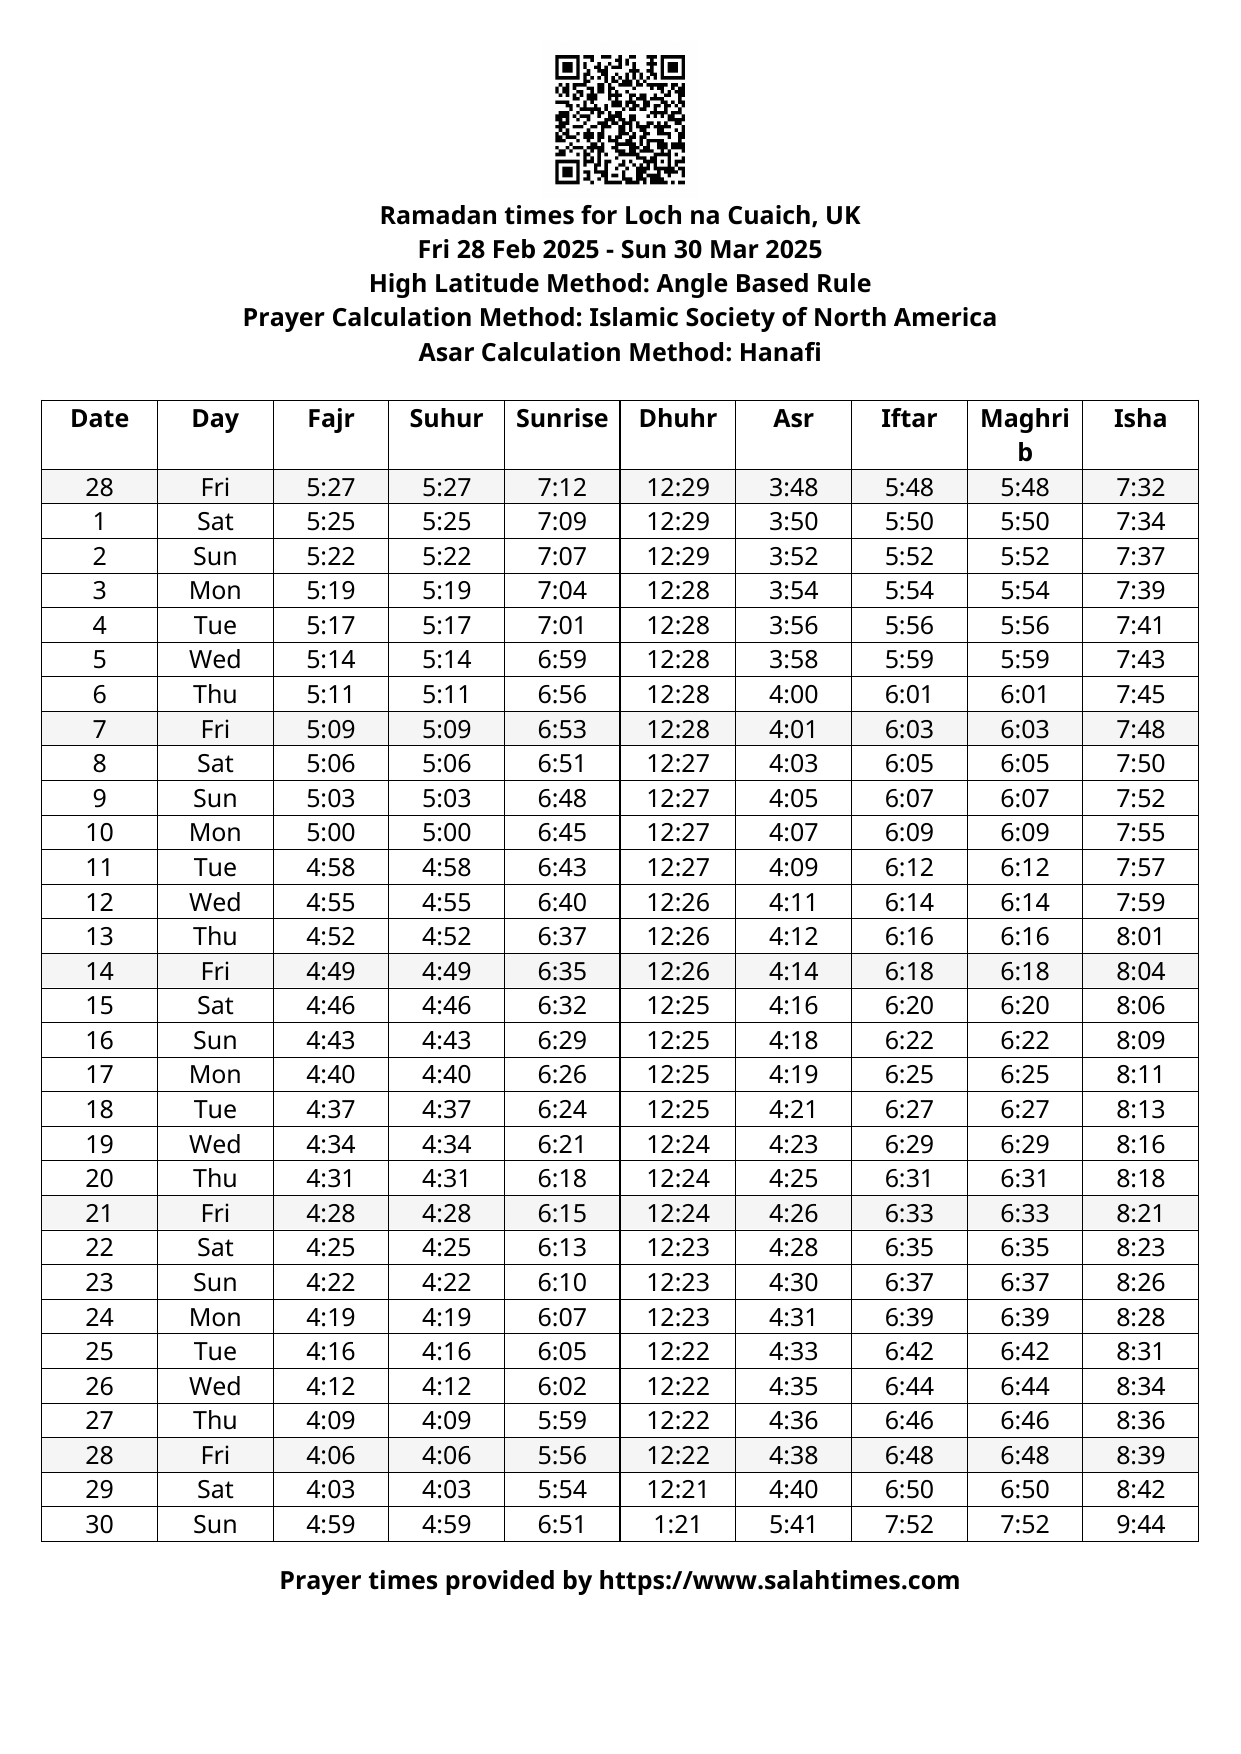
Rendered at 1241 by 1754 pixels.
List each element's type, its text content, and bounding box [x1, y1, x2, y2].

table_cell 7:52 [852, 1507, 967, 1541]
table_cell 7:43 [1083, 643, 1198, 676]
table_cell 6:35 [852, 1231, 967, 1264]
table_cell 9:44 [1083, 1507, 1198, 1541]
table_cell 5:48 [852, 470, 967, 503]
table_cell 4 [42, 608, 157, 642]
table_cell 8:11 [1083, 1058, 1198, 1091]
table_cell Sun [158, 781, 273, 814]
table_cell 8:16 [1083, 1127, 1198, 1160]
table_cell 8:23 [1083, 1231, 1198, 1264]
table_cell 19 [42, 1127, 157, 1160]
table_cell 21 [42, 1196, 157, 1229]
table_cell 4:01 [736, 712, 851, 745]
table_cell 5:14 [389, 643, 504, 676]
table_cell 6:48 [505, 781, 619, 814]
table_cell 5:00 [389, 816, 504, 849]
table_cell 4:58 [389, 850, 504, 884]
text Ramadan times for Loch na Cuaich, UK [42, 198, 1198, 232]
table_cell 10 [42, 816, 157, 849]
table_cell 4:26 [736, 1196, 851, 1229]
table_cell 6:25 [968, 1058, 1082, 1091]
table_cell 4:36 [736, 1404, 851, 1437]
table_cell Mon [158, 574, 273, 607]
table_cell 6:25 [852, 1058, 967, 1091]
table_cell Thu [158, 1404, 273, 1437]
table_cell 6:37 [852, 1265, 967, 1299]
table_cell 5:19 [274, 574, 388, 607]
table_cell 5:00 [274, 816, 388, 849]
table_cell 1:21 [621, 1507, 735, 1541]
table_cell 6:29 [968, 1127, 1082, 1160]
table_cell 6:10 [505, 1265, 619, 1299]
table_cell Tue [158, 850, 273, 884]
table_header Sunrise [505, 401, 619, 469]
table_cell 5:56 [505, 1438, 619, 1472]
table_cell 5:09 [389, 712, 504, 745]
table_cell 5:27 [274, 470, 388, 503]
table_cell 4:59 [389, 1507, 504, 1541]
table_cell 4:05 [736, 781, 851, 814]
table_cell 6:39 [968, 1300, 1082, 1333]
table_cell 4:49 [274, 954, 388, 987]
table_cell 6:50 [968, 1473, 1082, 1506]
table_cell 4:18 [736, 1023, 851, 1057]
table_cell 12:27 [621, 781, 735, 814]
table_cell 4:55 [274, 885, 388, 918]
table_cell 6:45 [505, 816, 619, 849]
table_header Date [42, 401, 157, 469]
table_cell 4:06 [389, 1438, 504, 1472]
table_cell 6:22 [968, 1023, 1082, 1057]
table_cell 8:13 [1083, 1092, 1198, 1126]
table_cell 5:52 [852, 539, 967, 572]
table_cell 12:25 [621, 1023, 735, 1057]
table_cell 7:41 [1083, 608, 1198, 642]
table_cell 8:09 [1083, 1023, 1198, 1057]
table_cell 29 [42, 1473, 157, 1506]
table_cell 5:54 [968, 574, 1082, 607]
table_cell 4:31 [274, 1161, 388, 1195]
table_cell 4:16 [736, 989, 851, 1022]
table_cell 25 [42, 1334, 157, 1368]
table_cell 12:28 [621, 712, 735, 745]
table_cell Wed [158, 1127, 273, 1160]
table_cell 14 [42, 954, 157, 987]
table_cell 3:56 [736, 608, 851, 642]
table_cell 6:07 [968, 781, 1082, 814]
table_cell 7:07 [505, 539, 619, 572]
table_cell 23 [42, 1265, 157, 1299]
table_cell 12:26 [621, 954, 735, 987]
table_cell 7:52 [1083, 781, 1198, 814]
table_cell 6:46 [852, 1404, 967, 1437]
table_cell 4:06 [274, 1438, 388, 1472]
table_cell 4:35 [736, 1369, 851, 1402]
table_cell Tue [158, 1092, 273, 1126]
table_cell 4:49 [389, 954, 504, 987]
table_cell 7:57 [1083, 850, 1198, 884]
table_cell 5:25 [274, 504, 388, 538]
table_cell 6:14 [968, 885, 1082, 918]
table_cell Fri [158, 1438, 273, 1472]
table_cell 12 [42, 885, 157, 918]
table_cell 12:28 [621, 677, 735, 711]
table_cell 5:06 [389, 746, 504, 780]
table_cell 13 [42, 919, 157, 953]
table_cell 30 [42, 1507, 157, 1541]
table_cell 4:25 [736, 1161, 851, 1195]
table_cell 12:27 [621, 816, 735, 849]
table_cell 6:05 [852, 746, 967, 780]
table_cell 6:46 [968, 1404, 1082, 1437]
table_cell 6:07 [852, 781, 967, 814]
table_header Day [158, 401, 273, 469]
table_cell 6 [42, 677, 157, 711]
table_cell 12:29 [621, 539, 735, 572]
table_cell 6:18 [968, 954, 1082, 987]
table_cell 8:39 [1083, 1438, 1198, 1472]
table_cell 18 [42, 1092, 157, 1126]
table_header Iftar [852, 401, 967, 469]
table_cell 4:23 [736, 1127, 851, 1160]
table_cell 4:28 [389, 1196, 504, 1229]
table_cell 4:52 [274, 919, 388, 953]
table_cell 5:27 [389, 470, 504, 503]
table_cell Sat [158, 504, 273, 538]
table_cell 8:01 [1083, 919, 1198, 953]
table_cell 6:27 [968, 1092, 1082, 1126]
table_cell 7:52 [968, 1507, 1082, 1541]
table_cell 3:58 [736, 643, 851, 676]
table_cell 8:28 [1083, 1300, 1198, 1333]
table_cell 5:25 [389, 504, 504, 538]
table_cell 6:05 [968, 746, 1082, 780]
table_cell 6:59 [505, 643, 619, 676]
table_cell 7:34 [1083, 504, 1198, 538]
table_cell 4:40 [736, 1473, 851, 1506]
table_cell 4:00 [736, 677, 851, 711]
text Prayer Calculation Method: Islamic Society of North America [42, 300, 1198, 334]
table_cell 8:18 [1083, 1161, 1198, 1195]
table_cell 6:22 [852, 1023, 967, 1057]
table_cell Thu [158, 1161, 273, 1195]
table_cell 5:11 [389, 677, 504, 711]
table_cell 6:01 [968, 677, 1082, 711]
table_cell 12:25 [621, 1092, 735, 1126]
table_cell 7:39 [1083, 574, 1198, 607]
table_cell 4:09 [736, 850, 851, 884]
table_cell 6:16 [968, 919, 1082, 953]
table_cell 6:51 [505, 746, 619, 780]
table_cell 4:37 [274, 1092, 388, 1126]
table_cell 6:03 [968, 712, 1082, 745]
table_cell 5:19 [389, 574, 504, 607]
table_cell 7:59 [1083, 885, 1198, 918]
table_cell 4:25 [389, 1231, 504, 1264]
table_cell Wed [158, 1369, 273, 1402]
table_cell 7:55 [1083, 816, 1198, 849]
picture [542, 41, 699, 198]
table_header Suhur [389, 401, 504, 469]
table_cell 12:25 [621, 1058, 735, 1091]
table_cell Mon [158, 816, 273, 849]
table_cell 4:43 [389, 1023, 504, 1057]
table_cell 12:23 [621, 1265, 735, 1299]
table_cell 4:12 [389, 1369, 504, 1402]
table_cell 3:52 [736, 539, 851, 572]
table_cell Sun [158, 1023, 273, 1057]
table_cell 6:44 [968, 1369, 1082, 1402]
table_cell 5 [42, 643, 157, 676]
table_cell 4:03 [389, 1473, 504, 1506]
table_cell 6:53 [505, 712, 619, 745]
table_cell 4:28 [274, 1196, 388, 1229]
table_cell 5:03 [389, 781, 504, 814]
table_cell Sun [158, 539, 273, 572]
table_cell 6:35 [505, 954, 619, 987]
table_cell 20 [42, 1161, 157, 1195]
table_cell 6:35 [968, 1231, 1082, 1264]
table_cell 4:21 [736, 1092, 851, 1126]
table_cell 12:21 [621, 1473, 735, 1506]
table_cell 28 [42, 1438, 157, 1472]
table_cell 6:16 [852, 919, 967, 953]
table_cell 8:36 [1083, 1404, 1198, 1437]
table_cell 12:26 [621, 919, 735, 953]
table_cell 6:32 [505, 989, 619, 1022]
table_cell Mon [158, 1058, 273, 1091]
table_cell 26 [42, 1369, 157, 1402]
table_cell Thu [158, 677, 273, 711]
table_cell 5:14 [274, 643, 388, 676]
table_cell 4:25 [274, 1231, 388, 1264]
table_cell 5:56 [968, 608, 1082, 642]
text Asar Calculation Method: Hanafi [42, 334, 1198, 368]
table_cell 4:07 [736, 816, 851, 849]
table_header Asr [736, 401, 851, 469]
table_cell 6:09 [968, 816, 1082, 849]
table_cell 6:39 [852, 1300, 967, 1333]
table_cell 8:26 [1083, 1265, 1198, 1299]
table_cell Sat [158, 746, 273, 780]
table_cell 5:54 [505, 1473, 619, 1506]
text High Latitude Method: Angle Based Rule [42, 266, 1198, 300]
table_cell 8:21 [1083, 1196, 1198, 1229]
table_cell 5:22 [389, 539, 504, 572]
table_cell 5:17 [274, 608, 388, 642]
table_cell 6:05 [505, 1334, 619, 1368]
table_cell 6:18 [852, 954, 967, 987]
table_cell 7:48 [1083, 712, 1198, 745]
table_cell 12:28 [621, 643, 735, 676]
table_cell 6:29 [852, 1127, 967, 1160]
table_cell 8:34 [1083, 1369, 1198, 1402]
table_cell 4:09 [274, 1404, 388, 1437]
table_cell 3:50 [736, 504, 851, 538]
table_cell Fri [158, 954, 273, 987]
table_cell 5:11 [274, 677, 388, 711]
table_cell 6:15 [505, 1196, 619, 1229]
table_cell 4:19 [274, 1300, 388, 1333]
table_cell 12:23 [621, 1231, 735, 1264]
table_cell 4:58 [274, 850, 388, 884]
table_cell 5:06 [274, 746, 388, 780]
table_cell 4:22 [389, 1265, 504, 1299]
table_cell 12:24 [621, 1161, 735, 1195]
table_cell 6:26 [505, 1058, 619, 1091]
table_cell 4:16 [389, 1334, 504, 1368]
table_cell Sun [158, 1507, 273, 1541]
table_cell 6:09 [852, 816, 967, 849]
table_cell 4:34 [389, 1127, 504, 1160]
table_cell 12:23 [621, 1300, 735, 1333]
table_cell 4:55 [389, 885, 504, 918]
table_cell Fri [158, 470, 273, 503]
table_cell 4:43 [274, 1023, 388, 1057]
table_cell 6:44 [852, 1369, 967, 1402]
table_cell Tue [158, 1334, 273, 1368]
table_cell 12:29 [621, 504, 735, 538]
table_cell 8:31 [1083, 1334, 1198, 1368]
table_cell 12:26 [621, 885, 735, 918]
table_cell 15 [42, 989, 157, 1022]
table_cell 4:03 [274, 1473, 388, 1506]
table_cell 6:14 [852, 885, 967, 918]
table_cell 6:37 [505, 919, 619, 953]
table_cell 4:33 [736, 1334, 851, 1368]
table_cell 6:07 [505, 1300, 619, 1333]
table_cell 5:22 [274, 539, 388, 572]
table_cell Mon [158, 1300, 273, 1333]
table_cell 4:19 [736, 1058, 851, 1091]
table_cell 6:43 [505, 850, 619, 884]
table_cell 5:50 [968, 504, 1082, 538]
table_header Dhuhr [621, 401, 735, 469]
table_cell 6:29 [505, 1023, 619, 1057]
table_cell Wed [158, 885, 273, 918]
table_cell 4:46 [389, 989, 504, 1022]
table_cell 12:22 [621, 1438, 735, 1472]
table_cell 7 [42, 712, 157, 745]
table_cell Sat [158, 1473, 273, 1506]
table_cell 12:22 [621, 1334, 735, 1368]
table_cell 6:20 [852, 989, 967, 1022]
table_cell 4:14 [736, 954, 851, 987]
table_cell 4:11 [736, 885, 851, 918]
table_cell 4:52 [389, 919, 504, 953]
table_cell 6:51 [505, 1507, 619, 1541]
table_cell 5:56 [852, 608, 967, 642]
table_cell 6:48 [968, 1438, 1082, 1472]
table_cell 7:01 [505, 608, 619, 642]
table_cell 6:12 [852, 850, 967, 884]
table_cell 4:19 [389, 1300, 504, 1333]
table_cell 4:59 [274, 1507, 388, 1541]
table_cell 5:59 [505, 1404, 619, 1437]
table_cell 4:28 [736, 1231, 851, 1264]
table_cell 4:31 [736, 1300, 851, 1333]
table_cell 8:42 [1083, 1473, 1198, 1506]
table_cell 4:16 [274, 1334, 388, 1368]
table_cell 6:33 [968, 1196, 1082, 1229]
table_cell 12:28 [621, 608, 735, 642]
table_cell 24 [42, 1300, 157, 1333]
table_cell 12:25 [621, 989, 735, 1022]
table_cell 5:48 [968, 470, 1082, 503]
table_cell 7:04 [505, 574, 619, 607]
table_cell 8:06 [1083, 989, 1198, 1022]
table_cell 5:41 [736, 1507, 851, 1541]
table_header Fajr [274, 401, 388, 469]
table_cell 12:28 [621, 574, 735, 607]
table_cell 9 [42, 781, 157, 814]
table_cell 6:40 [505, 885, 619, 918]
table_cell 12:22 [621, 1369, 735, 1402]
table_cell 6:18 [505, 1161, 619, 1195]
table_cell 12:29 [621, 470, 735, 503]
table_cell 6:12 [968, 850, 1082, 884]
table_cell 7:37 [1083, 539, 1198, 572]
table_cell 5:50 [852, 504, 967, 538]
table_cell 16 [42, 1023, 157, 1057]
table_cell Tue [158, 608, 273, 642]
table_cell 6:24 [505, 1092, 619, 1126]
table_cell 6:50 [852, 1473, 967, 1506]
table_cell 4:31 [389, 1161, 504, 1195]
table_cell 7:50 [1083, 746, 1198, 780]
table_cell 17 [42, 1058, 157, 1091]
table_cell 12:22 [621, 1404, 735, 1437]
table_cell 5:59 [852, 643, 967, 676]
table_cell 7:12 [505, 470, 619, 503]
table_cell 4:03 [736, 746, 851, 780]
table_cell 6:21 [505, 1127, 619, 1160]
table_cell 4:40 [274, 1058, 388, 1091]
table_cell 3:48 [736, 470, 851, 503]
table_cell Wed [158, 643, 273, 676]
table_cell 4:34 [274, 1127, 388, 1160]
table_cell 6:01 [852, 677, 967, 711]
table_cell 6:42 [968, 1334, 1082, 1368]
table_cell 4:40 [389, 1058, 504, 1091]
table_cell 7:32 [1083, 470, 1198, 503]
table_cell 6:31 [968, 1161, 1082, 1195]
table_cell 8 [42, 746, 157, 780]
table_cell 4:46 [274, 989, 388, 1022]
table_cell 12:24 [621, 1127, 735, 1160]
table_cell 12:24 [621, 1196, 735, 1229]
table_cell Sat [158, 989, 273, 1022]
table_cell 6:03 [852, 712, 967, 745]
table_header Isha [1083, 401, 1198, 469]
table_cell Fri [158, 1196, 273, 1229]
table_cell 2 [42, 539, 157, 572]
table_cell 1 [42, 504, 157, 538]
table_cell 6:37 [968, 1265, 1082, 1299]
table_cell Sat [158, 1231, 273, 1264]
table_cell 27 [42, 1404, 157, 1437]
table_cell 4:30 [736, 1265, 851, 1299]
table_cell 7:09 [505, 504, 619, 538]
table_cell 7:45 [1083, 677, 1198, 711]
table_cell 6:56 [505, 677, 619, 711]
table_cell 6:20 [968, 989, 1082, 1022]
table_cell Sun [158, 1265, 273, 1299]
table_cell Thu [158, 919, 273, 953]
table_cell 5:52 [968, 539, 1082, 572]
table_cell 6:13 [505, 1231, 619, 1264]
table_cell 8:04 [1083, 954, 1198, 987]
table_cell 5:17 [389, 608, 504, 642]
text Fri 28 Feb 2025 - Sun 30 Mar 2025 [42, 232, 1198, 266]
table_cell 22 [42, 1231, 157, 1264]
table_cell 4:38 [736, 1438, 851, 1472]
table_cell 4:09 [389, 1404, 504, 1437]
table_cell 6:02 [505, 1369, 619, 1402]
table_cell Fri [158, 712, 273, 745]
table_cell 5:54 [852, 574, 967, 607]
table_cell 12:27 [621, 746, 735, 780]
table_cell 4:12 [736, 919, 851, 953]
table_cell 3:54 [736, 574, 851, 607]
table_cell 6:31 [852, 1161, 967, 1195]
table_cell 28 [42, 470, 157, 503]
table_header Maghrib [968, 401, 1082, 469]
table_cell 5:59 [968, 643, 1082, 676]
table_cell 4:22 [274, 1265, 388, 1299]
table_cell 5:09 [274, 712, 388, 745]
table_cell 3 [42, 574, 157, 607]
table_cell 6:48 [852, 1438, 967, 1472]
table_cell 5:03 [274, 781, 388, 814]
table_cell 4:12 [274, 1369, 388, 1402]
table_cell 6:42 [852, 1334, 967, 1368]
table_cell 6:27 [852, 1092, 967, 1126]
table_cell 6:33 [852, 1196, 967, 1229]
table_cell 11 [42, 850, 157, 884]
text Prayer times provided by https://www.salahtimes.com [42, 1563, 1198, 1597]
table_cell 4:37 [389, 1092, 504, 1126]
table_cell 12:27 [621, 850, 735, 884]
